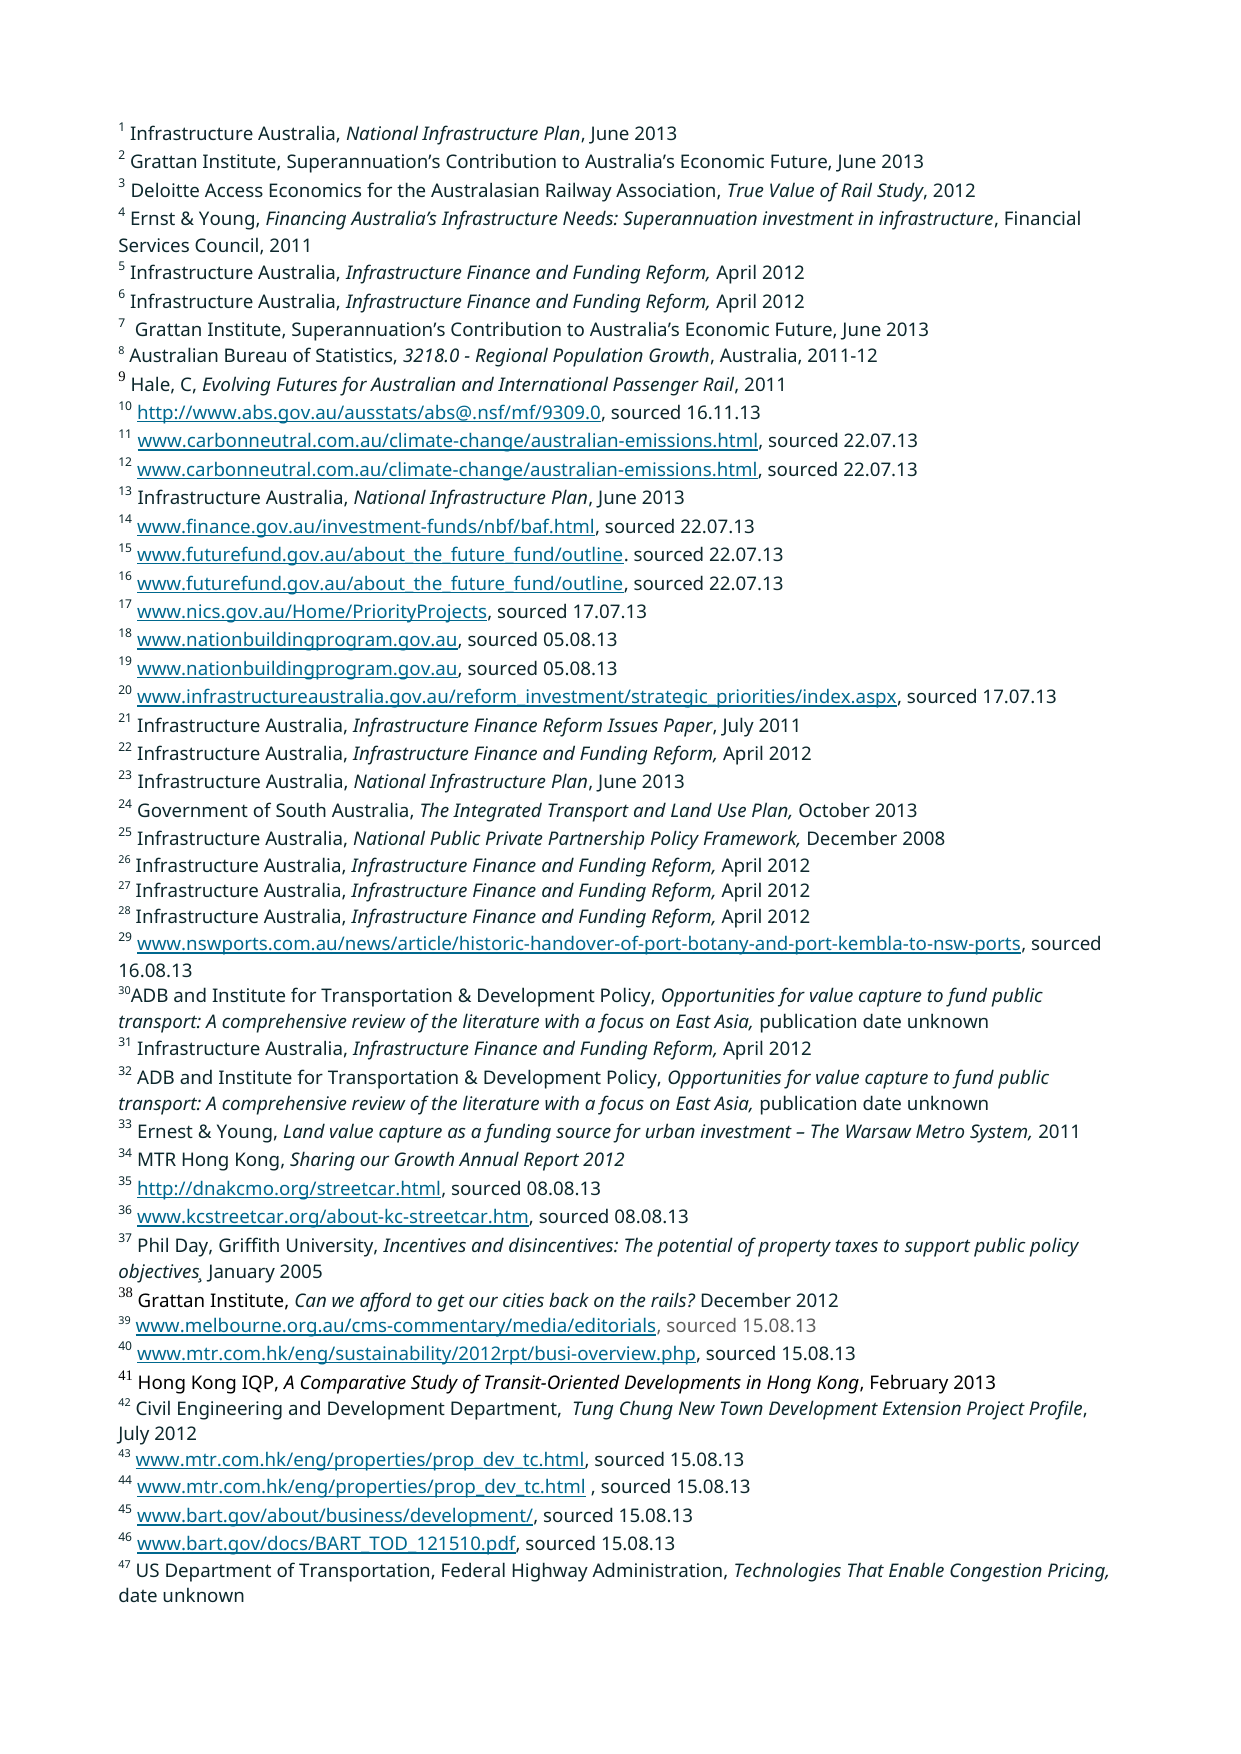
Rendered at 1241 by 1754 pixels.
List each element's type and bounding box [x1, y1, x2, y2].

picture [418, 607, 422, 618]
picture [354, 607, 358, 618]
